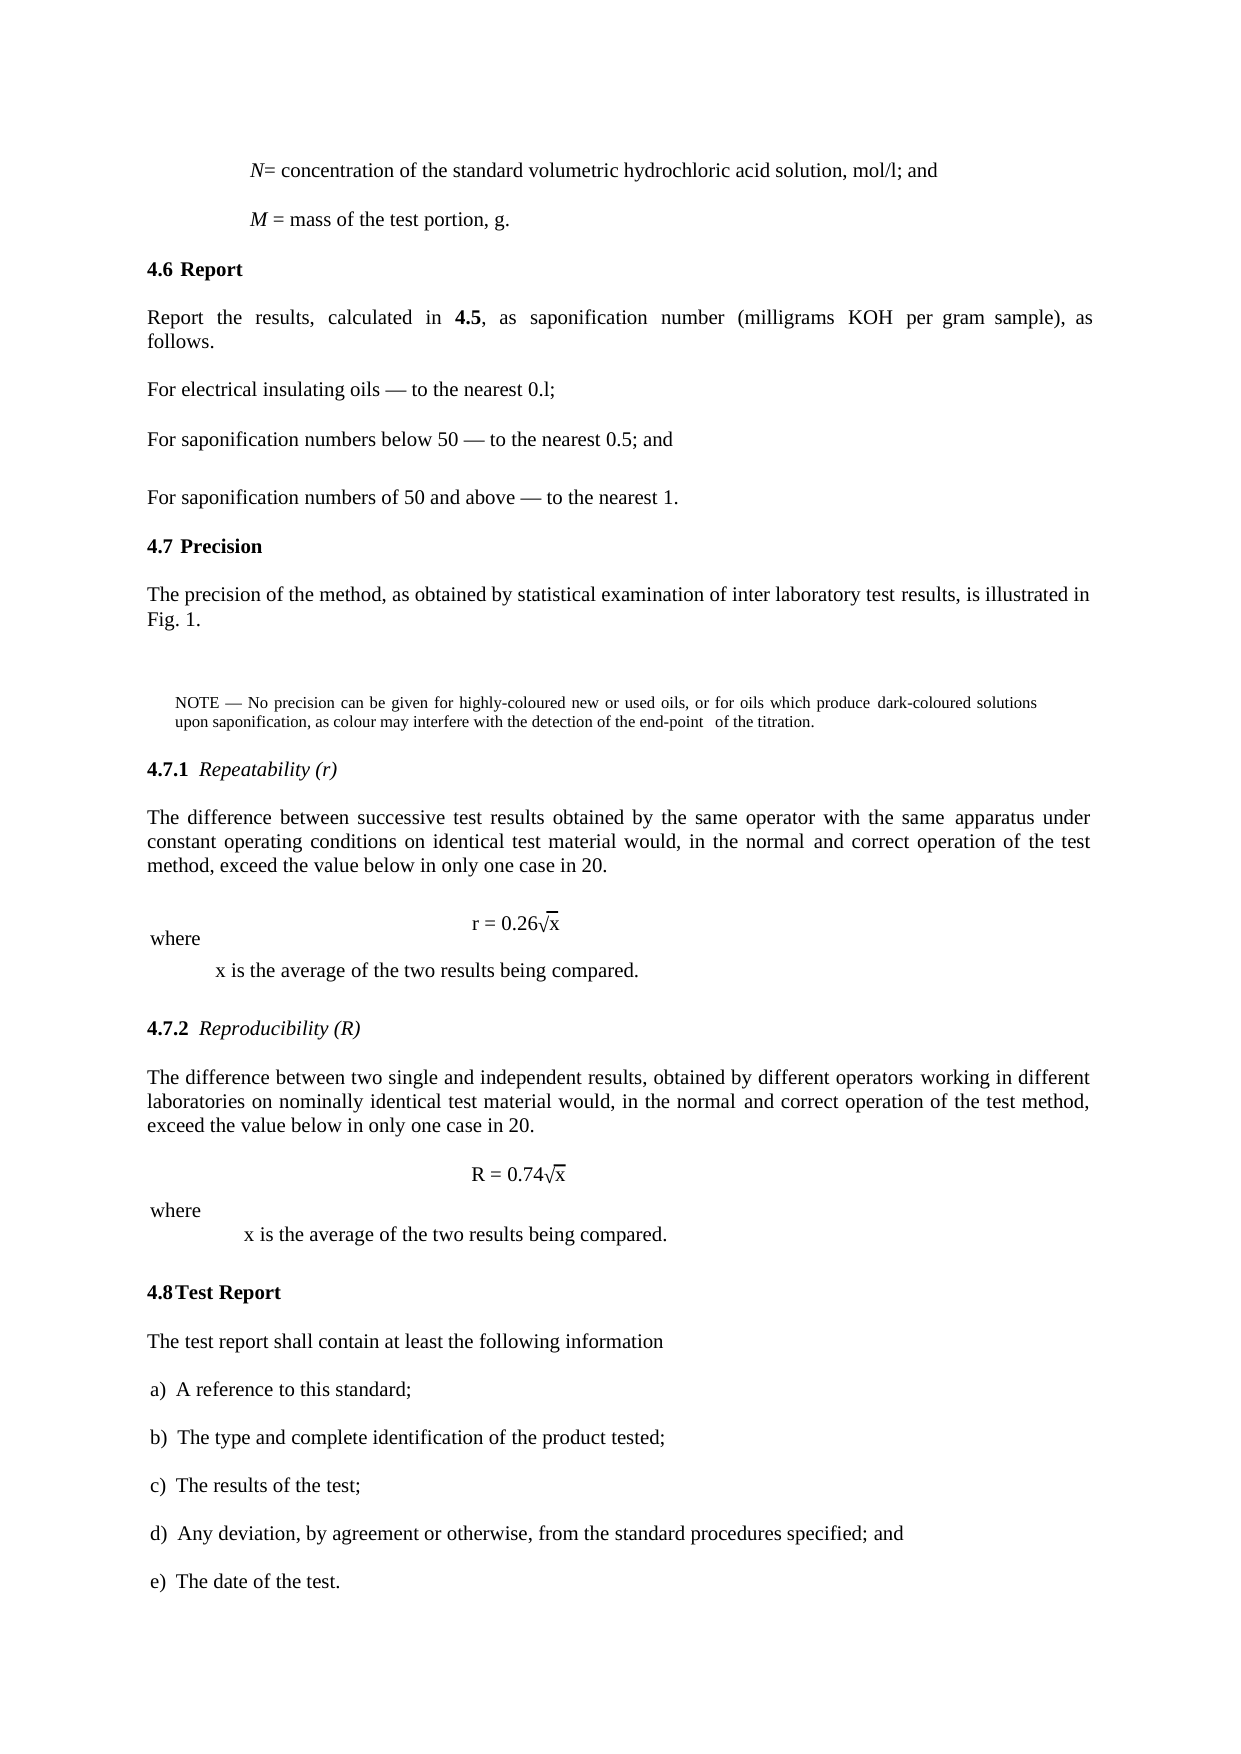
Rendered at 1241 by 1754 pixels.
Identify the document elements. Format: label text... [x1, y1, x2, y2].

text The test report shall contain at least the following information [147, 1328, 1178, 1353]
list Reproducibility (R) [147, 1016, 1178, 1040]
text M = mass of the test portion, g. [250, 207, 1178, 231]
text For electrical insulating oils — to the nearest 0.l; [147, 377, 1178, 401]
text Report the results, calculated in 4.5, as saponification number (milligrams KOH per gram sample), as follows. [147, 305, 1093, 353]
text where [150, 1198, 1178, 1222]
list Repeatability (r) [147, 757, 1178, 781]
list A reference to this standard; [150, 1377, 1178, 1401]
list The type and complete identification of the product tested; [150, 1425, 1178, 1449]
list The results of the test; [150, 1473, 1178, 1497]
text N= concentration of the standard volumetric hydrochloric acid solution, mol/l; and [250, 158, 1178, 182]
text The difference between successive test results obtained by the same operator with the same apparatus under constant operating conditions on identical test material would, in the normal and correct operation of the test method, exceed the value below in only one case in 20. [147, 805, 1090, 877]
list The date of the test. [150, 1569, 1178, 1593]
text x is the average of the two results being compared. [215, 958, 1178, 982]
text The difference between two single and independent results, obtained by different operators working in different laboratories on nominally identical test material would, in the normal and correct operation of the test method, exceed the value below in only one case in 20. [147, 1065, 1090, 1137]
subtitle Report [147, 256, 1178, 281]
text where [150, 926, 211, 950]
text R = 0.74√x [450, 1162, 1178, 1188]
text For saponification numbers of 50 and above — to the nearest 1. [147, 485, 1178, 509]
text NOTE — No precision can be given for highly-coloured new or used oils, or for oils which produce dark-coloured solutions upon saponification, as colour may interfere with the detection of the end-point of the titration. [175, 693, 1037, 731]
subtitle Precision [147, 534, 1178, 558]
text x is the average of the two results being compared. [244, 1222, 1178, 1246]
subtitle Test Report [147, 1280, 1178, 1304]
text The precision of the method, as obtained by statistical examination of inter laboratory test results, is illustrated in Fig. 1. [147, 582, 1090, 631]
list Any deviation, by agreement or otherwise, from the standard procedures specified; and [150, 1521, 1178, 1545]
text For saponification numbers below 50 — to the nearest 0.5; and [147, 427, 1178, 451]
text r = 0.26√x [456, 910, 1178, 937]
